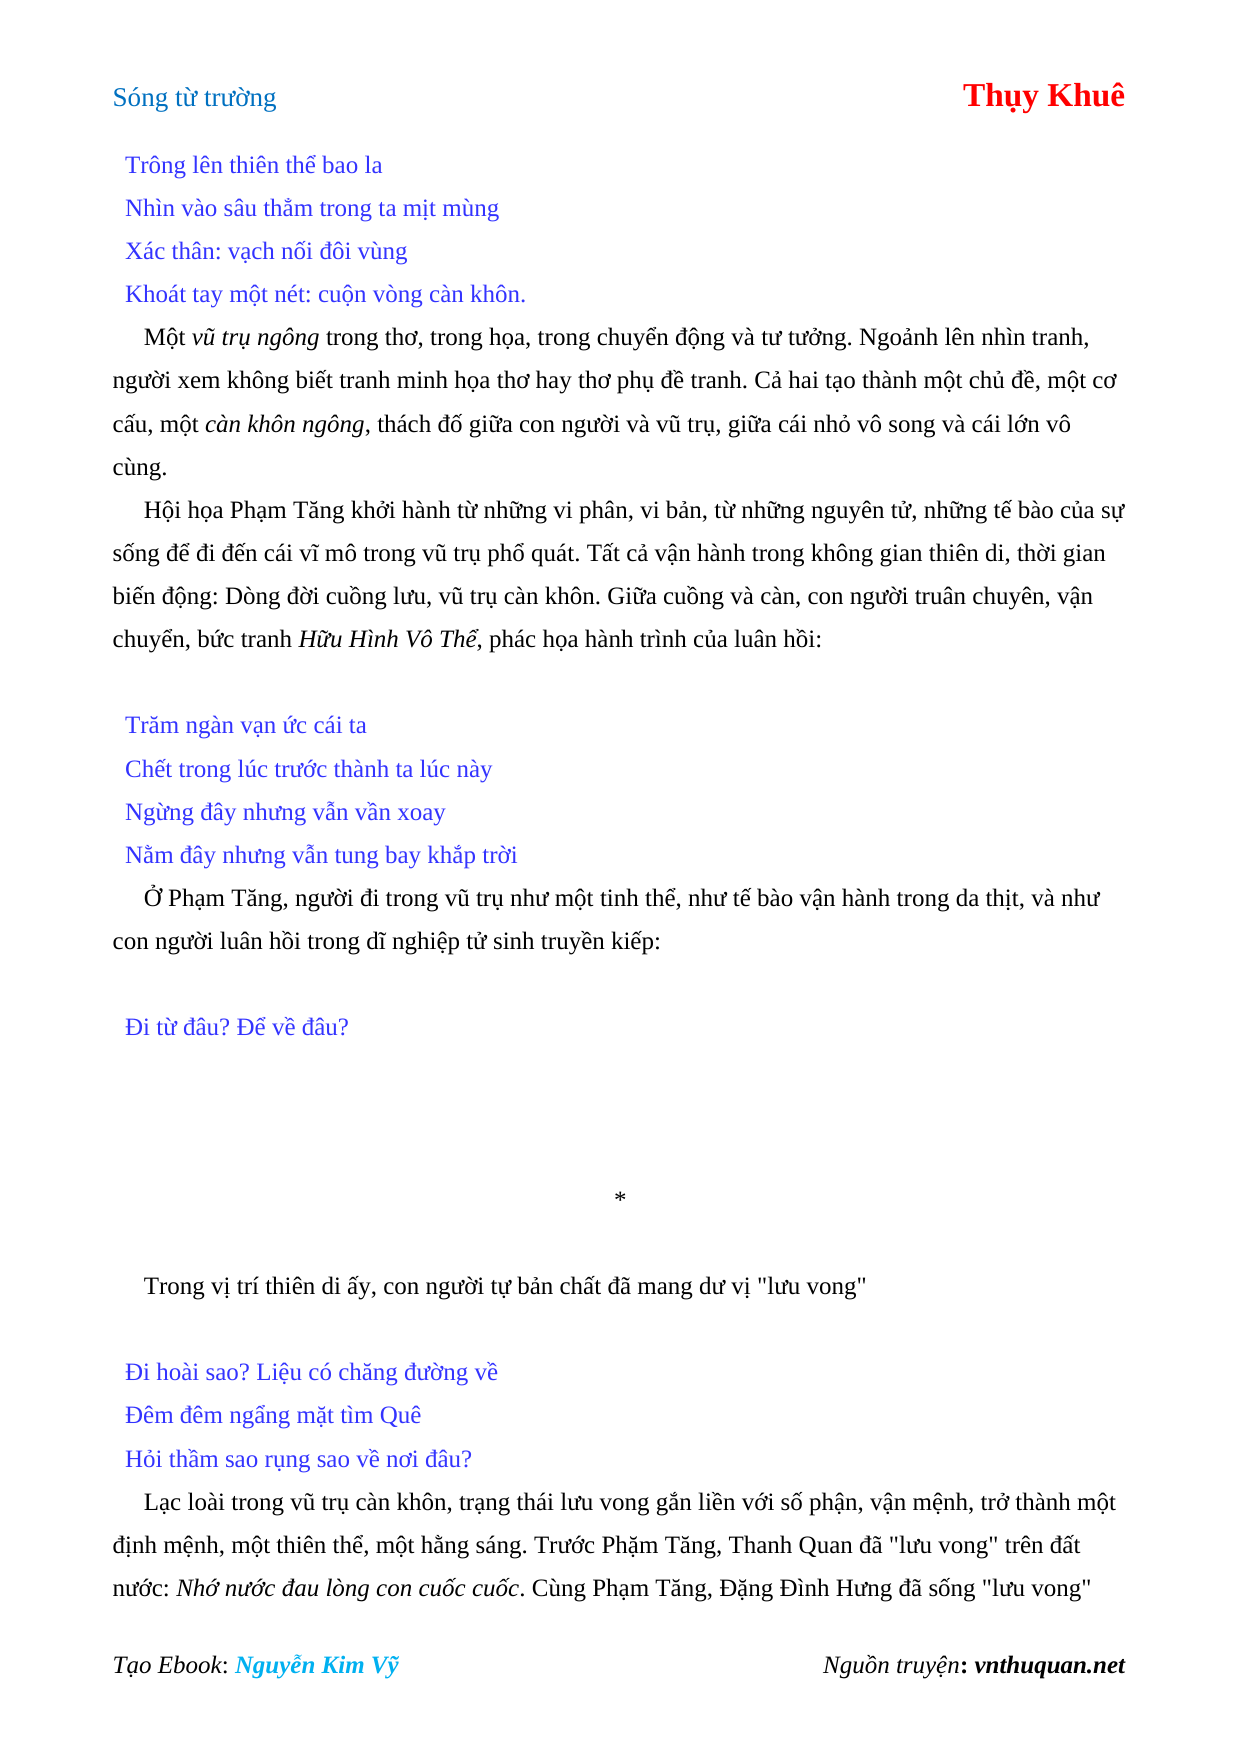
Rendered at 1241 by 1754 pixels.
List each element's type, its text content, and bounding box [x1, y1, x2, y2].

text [112, 1487, 1128, 1602]
text Một vũ trụ ngông trong thơ, trong họa, trong chuyển động và tư tưởng. Ngoảnh lên nhìn tranh, người xem không biết tranh minh họa thơ hay thơ phụ đề tranh. Cả hai tạo thành một chủ đề, một cơ cấu, một càn khôn ngông, thách đố giữa con người và vũ trụ, giữa cái nhỏ vô song và cái lớn vô cùng. Hội họa Phạm Tăng khởi hành từ những vi phân, vi bản, từ những nguyên tử, những tế bào của sự sống để đi đến cái vĩ mô trong vũ trụ phổ quát. Tất cả vận hành trong không gian thiên di, thời gian biến động: Dòng đời cuồng lưu, vũ trụ càn khôn. Giữa cuồng và càn, con người truân chuyên, vận chuyển, bức tranh Hữu Hình Vô Thể, phác họa hành trình của luân hồi: [112, 322, 1128, 696]
text Trăm ngàn vạn ức cái ta Chết trong lúc trước thành ta lúc này Ngừng đây nhưng vẫn vần xoay Nằm đây nhưng vẫn tung bay khắp trời [112, 711, 1128, 869]
text Trông lên thiên thể bao la Nhìn vào sâu thẳm trong ta mịt mùng Xác thân: vạch nối đôi vùng Khoát tay một nét: cuộn vòng càn khôn. [112, 150, 1128, 308]
text * [112, 1142, 1128, 1214]
text Ði hoài sao? Liệu có chăng đường về Ðêm đêm ngẩng mặt tìm Quê Hỏi thầm sao rụng sao về nơi đâu? [112, 1357, 1128, 1472]
text Ở Phạm Tăng, người đi trong vũ trụ như một tinh thể, như tế bào vận hành trong da thịt, và như con người luân hồi trong dĩ nghiệp tử sinh truyền kiếp: [112, 883, 1128, 998]
text Trong vị trí thiên di ấy, con người tự bản chất đã mang dư vị "lưu vong" [112, 1228, 1128, 1343]
text Ði từ đâu? Ðể về đâu? [112, 1012, 1128, 1041]
